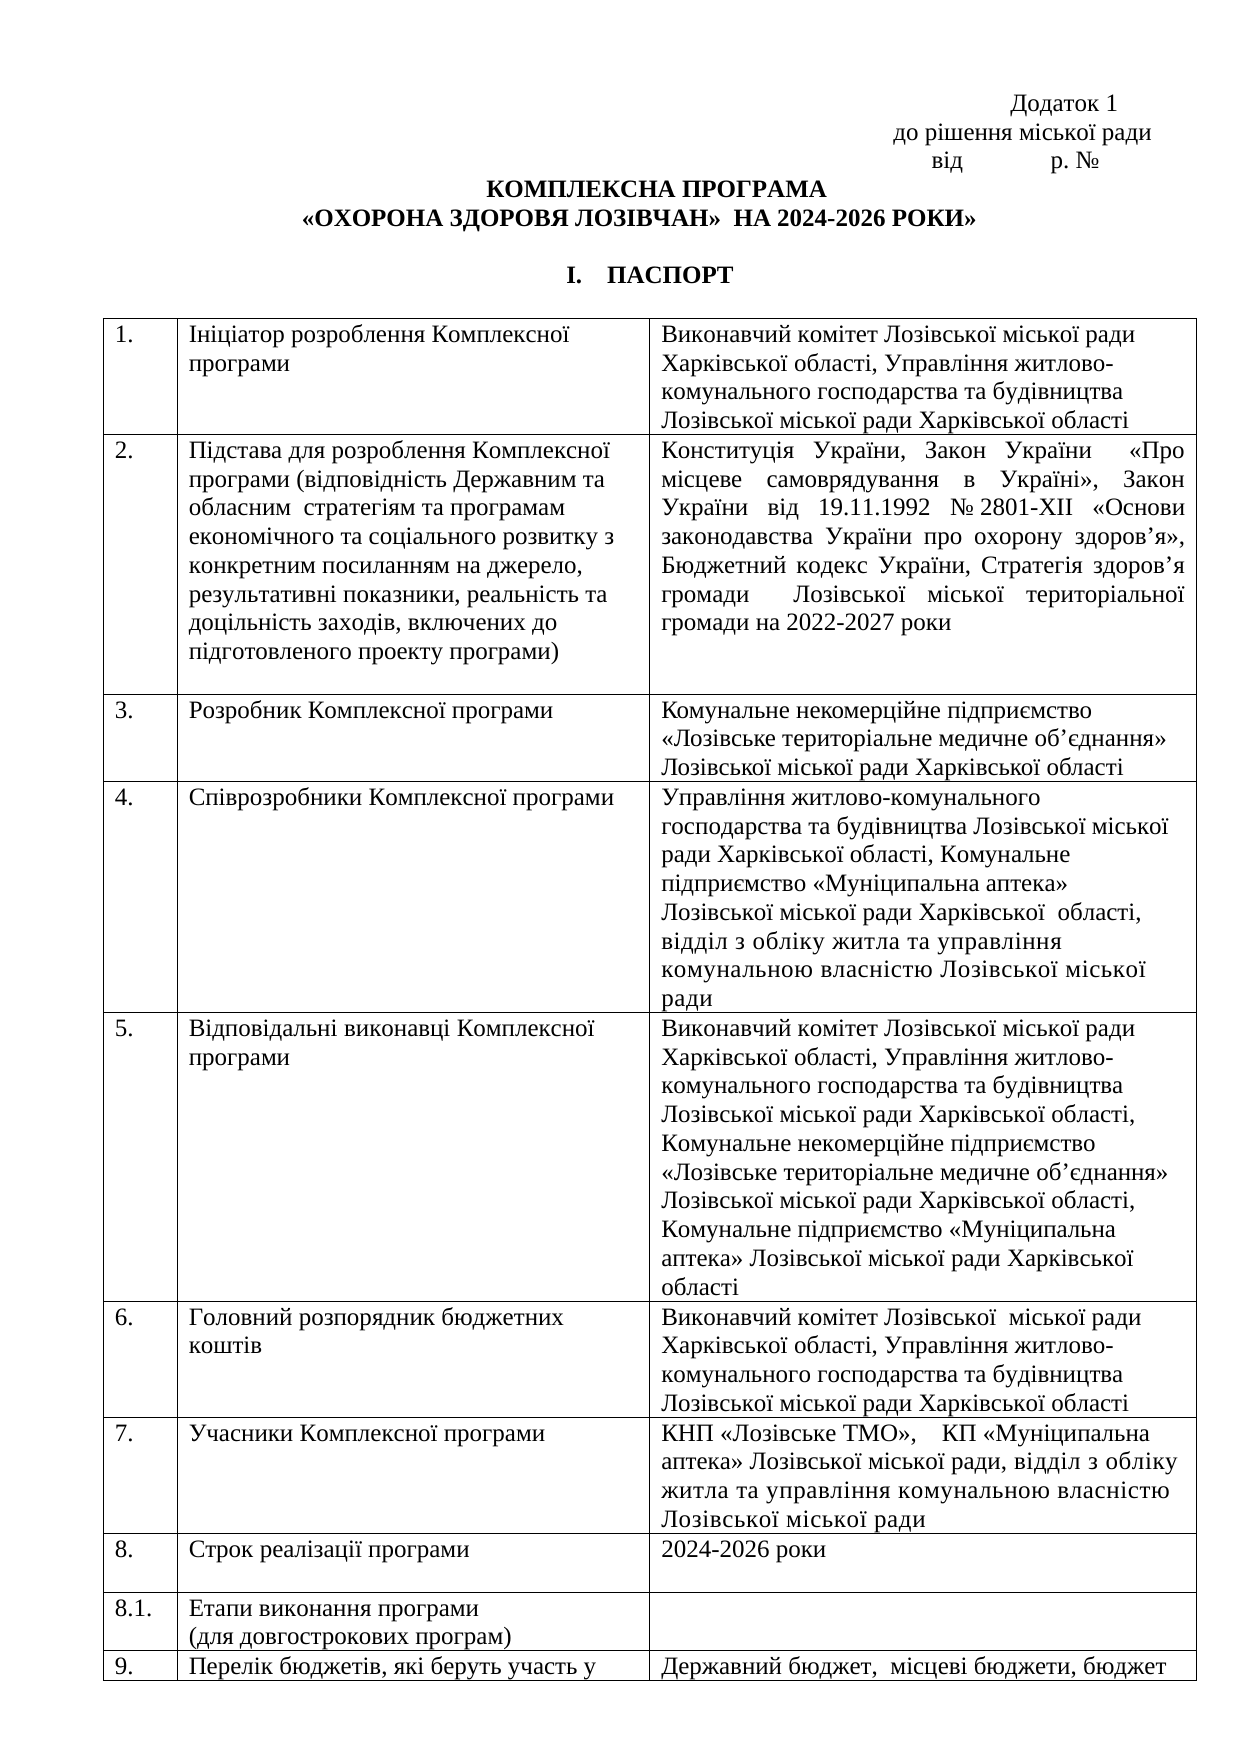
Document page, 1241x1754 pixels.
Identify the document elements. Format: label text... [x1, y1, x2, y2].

table_header Виконавчий комітет Лозівської міської ради Харківської області, Управління житлово-комунального господарства та будівництва Лозівської міської ради Харківської області [650, 319, 1196, 434]
table_cell Головний розпорядник бюджетних коштів [178, 1302, 649, 1417]
text Додаток 1 [148, 88, 1152, 117]
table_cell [650, 1651, 1196, 1680]
table_cell 9. [104, 1651, 177, 1680]
text І. ПАСПОРТ [148, 260, 1152, 289]
table_cell 7. [104, 1418, 177, 1533]
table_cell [178, 1651, 649, 1680]
table_cell Розробник Комплексної програми [178, 695, 649, 781]
table_cell Комунальне некомерційне підприємство «Лозівське територіальне медичне об’єднання» Лозівської міської ради Харківської області [650, 695, 1196, 781]
table_cell 6. [104, 1302, 177, 1417]
table_cell Учасники Комплексної програми [178, 1418, 649, 1533]
table_cell Виконавчий комітет Лозівської міської ради Харківської області, Управління житлово-комунального господарства та будівництва Лозівської міської ради Харківської області, Комунальне некомерційне підприємство «Лозівське територіальне медичне об’єднання» Лозівської міської ради Харківської області, Комунальне підприємство «Муніципальна аптека» Лозівської міської ради Харківської області [650, 1013, 1196, 1301]
table_header Ініціатор розроблення Комплексної програми [178, 319, 649, 434]
table_cell Строк реалізації програми [178, 1534, 649, 1592]
table_cell Виконавчий комітет Лозівської міської ради Харківської області, Управління житлово-комунального господарства та будівництва Лозівської міської ради Харківської області [650, 1302, 1196, 1417]
table_cell 4. [104, 782, 177, 1012]
table_cell 5. [104, 1013, 177, 1301]
table_cell 2. [104, 435, 177, 694]
text до рішення міської ради [148, 117, 1152, 145]
table_cell Підстава для розроблення Комплексної програми (відповідність Державним та обласним стратегіям та програмам економічного та соціального розвитку з конкретним посиланням на джерело, результативні показники, реальність та доцільність заходів, включених до підготовленого проекту програми) [178, 435, 649, 694]
table_cell КНП «Лозівське ТМО», КП «Муніципальна аптека» Лозівської міської ради, відділ з обліку житла та управління комунальною власністю Лозівської міської ради [650, 1418, 1196, 1533]
text КОМПЛЕКСНА ПРОГРАМА [148, 174, 1130, 203]
table_header 1. [104, 319, 177, 434]
table_cell 3. [104, 695, 177, 781]
table_cell 8.1. [104, 1593, 177, 1650]
table_cell Співрозробники Комплексної програми [178, 782, 649, 1012]
table_cell Відповідальні виконавці Комплексної програми [178, 1013, 649, 1301]
text «ОХОРОНА ЗДОРОВЯ ЛОЗІВЧАН» НА 2024-2026 РОКИ» [148, 203, 1130, 232]
table_cell 8. [104, 1534, 177, 1592]
table_cell Управління житлово-комунального господарства та будівництва Лозівської міської ради Харківської області, Комунальне підприємство «Муніципальна аптека» Лозівської міської ради Харківської області, відділ з обліку житла та управління комунальною власністю Лозівської міської ради [650, 782, 1196, 1012]
text від р. № [148, 145, 1152, 174]
table_cell Етапи виконання програми (для довгострокових програм) [178, 1593, 649, 1650]
table_cell Конституція України, Закон України «Про місцеве самоврядування в Україні», Закон України від 19.11.1992 № 2801-XII «Основи законодавства України про охорону здоров’я», Бюджетний кодекс України, Стратегія здоров’я громади Лозівської міської територіальної громади на 2022-2027 роки [650, 435, 1196, 694]
table_cell [650, 1593, 1196, 1650]
table_cell 2024-2026 роки [650, 1534, 1196, 1592]
